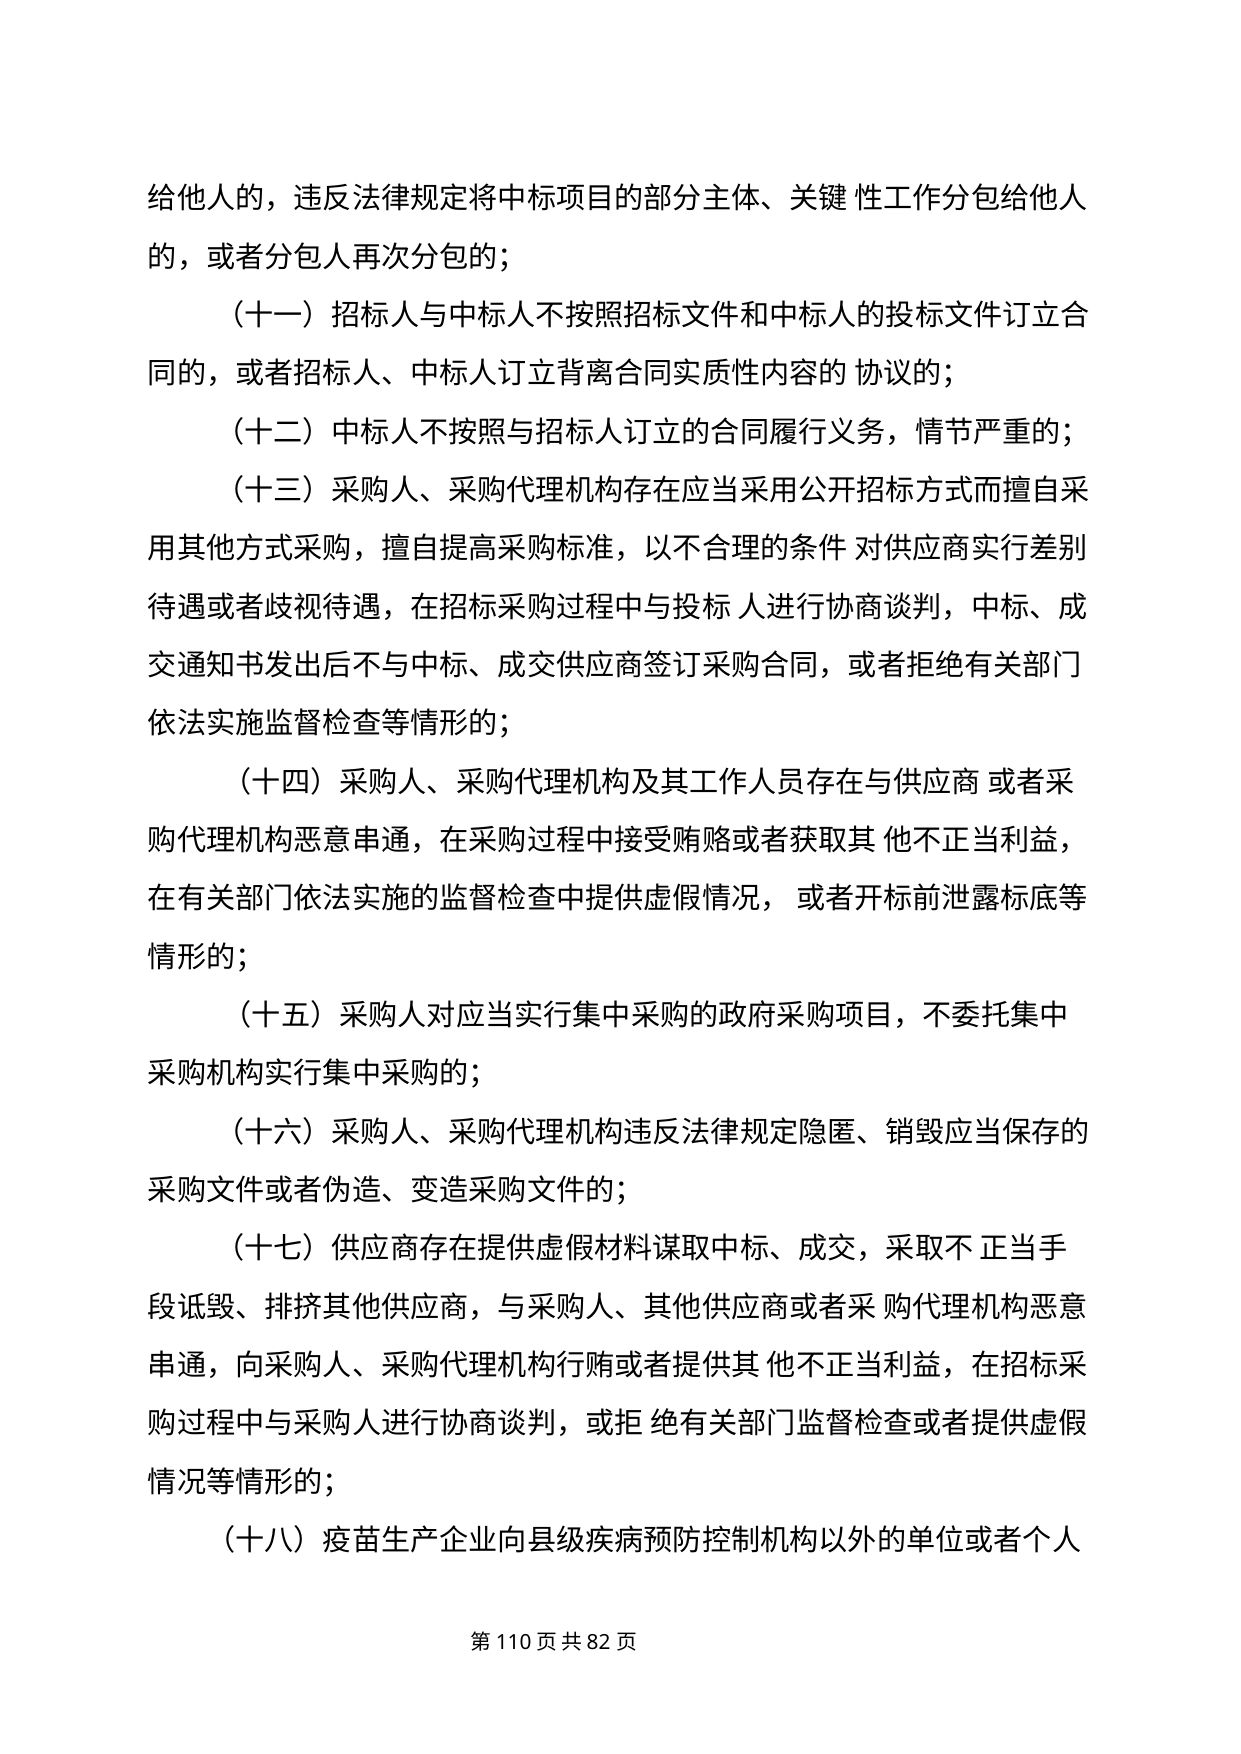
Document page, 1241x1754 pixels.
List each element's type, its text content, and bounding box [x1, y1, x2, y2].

text （十五）采购人对应当实行集中采购的政府采购项目，不委托集中采购机构实行集中采购的； [148, 979, 1093, 1095]
text （十四）采购人、采购代理机构及其工作人员存在与供应商 或者采购代理机构恶意串通，在采购过程中接受贿赂或者获取其 他不正当利益，在有关部门依法实施的监督检查中提供虚假情况， 或者开标前泄露标底等情形的； [148, 745, 1093, 979]
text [162, 1504, 1093, 1562]
text （十三）采购人、采购代理机构存在应当采用公开招标方式而擅自采用其他方式采购，擅自提高采购标准，以不合理的条件 对供应商实行差别待遇或者歧视待遇，在招标采购过程中与投标 人进行协商谈判，中标、成交通知书发出后不与中标、成交供应商签订采购合同，或者拒绝有关部门依法实施监督检查等情形的； [148, 454, 1093, 745]
text （十二）中标人不按照与招标人订立的合同履行义务，情节严重的； [148, 395, 1093, 454]
text （十七）供应商存在提供虚假材料谋取中标、成交，采取不 正当手段诋毁、排挤其他供应商，与采购人、其他供应商或者采 购代理机构恶意串通，向采购人、采购代理机构行贿或者提供其 他不正当利益，在招标采购过程中与采购人进行协商谈判，或拒 绝有关部门监督检查或者提供虚假情况等情形的； [148, 1212, 1093, 1504]
text （十一）招标人与中标人不按照招标文件和中标人的投标文件订立合同的，或者招标人、中标人订立背离合同实质性内容的 协议的； [148, 279, 1093, 395]
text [148, 162, 1093, 279]
text （十六）采购人、采购代理机构违反法律规定隐匿、销毁应当保存的采购文件或者伪造、变造采购文件的； [148, 1095, 1093, 1212]
